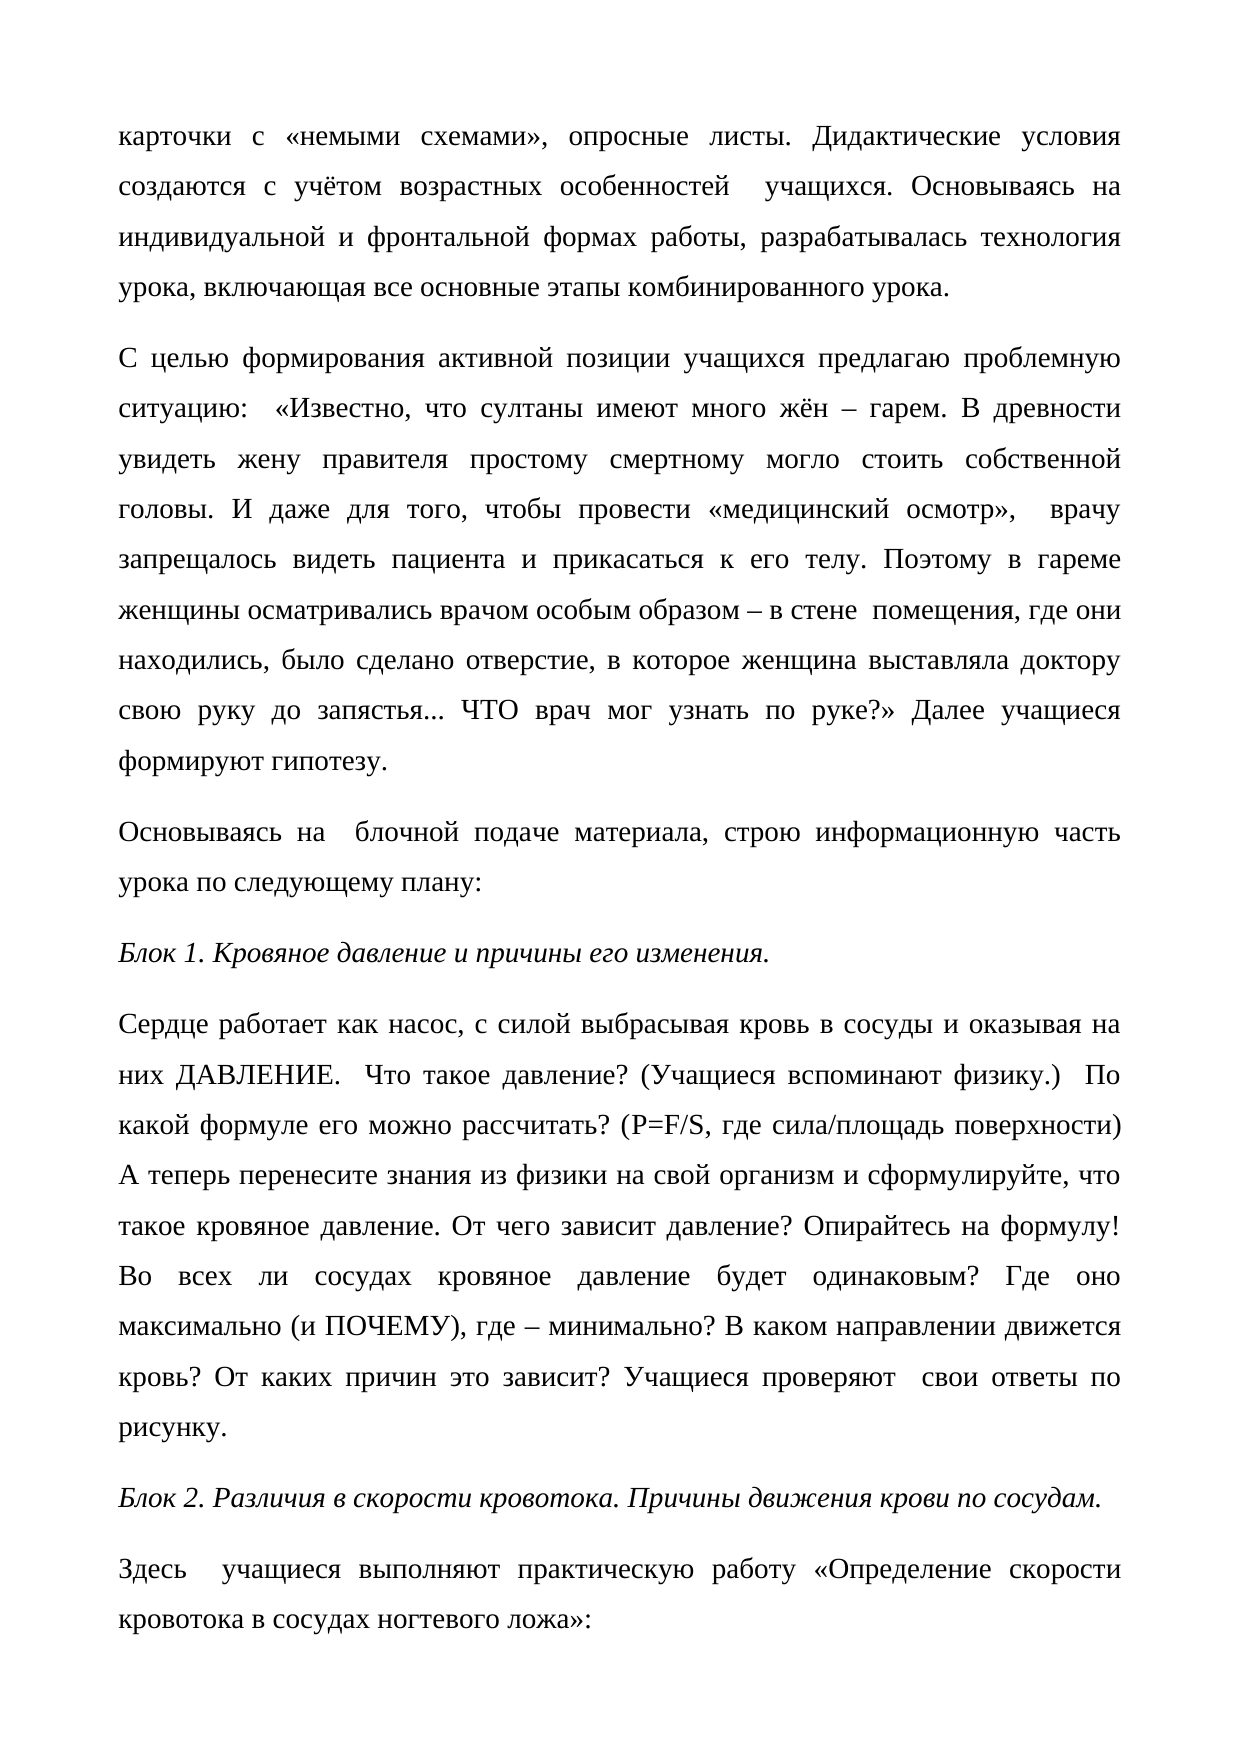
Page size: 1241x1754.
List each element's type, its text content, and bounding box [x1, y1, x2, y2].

text Блок 1. Кровяное давление и причины его изменения. [118, 935, 1122, 969]
text Блок 2. Различия в скорости кровотока. Причины движения крови по сосудам. [118, 1480, 1122, 1514]
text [118, 118, 1122, 303]
text Здесь учащиеся выполняют практическую работу «Определение скорости кровотока в сосудах ногтевого ложа»: [118, 1551, 1122, 1635]
text Основываясь на блочной подаче материала, строю информационную часть урока по следующему плану: [118, 814, 1122, 898]
text С целью формирования активной позиции учащихся предлагаю проблемную ситуацию: «Известно, что султаны имеют много жён – гарем. В древности увидеть жену правителя простому смертному могло стоить собственной головы. И даже для того, чтобы провести «медицинский осмотр», врачу запрещалось видеть пациента и прикасаться к его телу. Поэтому в гареме женщины осматривались врачом особым образом – в стене помещения, где они находились, было сделано отверстие, в которое женщина выставляла доктору свою руку до запястья... ЧТО врач мог узнать по руке?» Далее учащиеся формируют гипотезу. [118, 340, 1122, 776]
text Сердце работает как насос, с силой выбрасывая кровь в сосуды и оказывая на них ДАВЛЕНИЕ. Что такое давление? (Учащиеся вспоминают физику.) По какой формуле его можно рассчитать? (P=F/S, где сила/площадь поверхности) А теперь перенесите знания из физики на свой организм и сформулируйте, что такое кровяное давление. От чего зависит давление? Опирайтесь на формулу! Во всех ли сосудах кровяное давление будет одинаковым? Где оно максимально (и ПОЧЕМУ), где – минимально? В каком направлении движется кровь? От каких причин это зависит? Учащиеся проверяют свои ответы по рисунку. [118, 1006, 1122, 1442]
